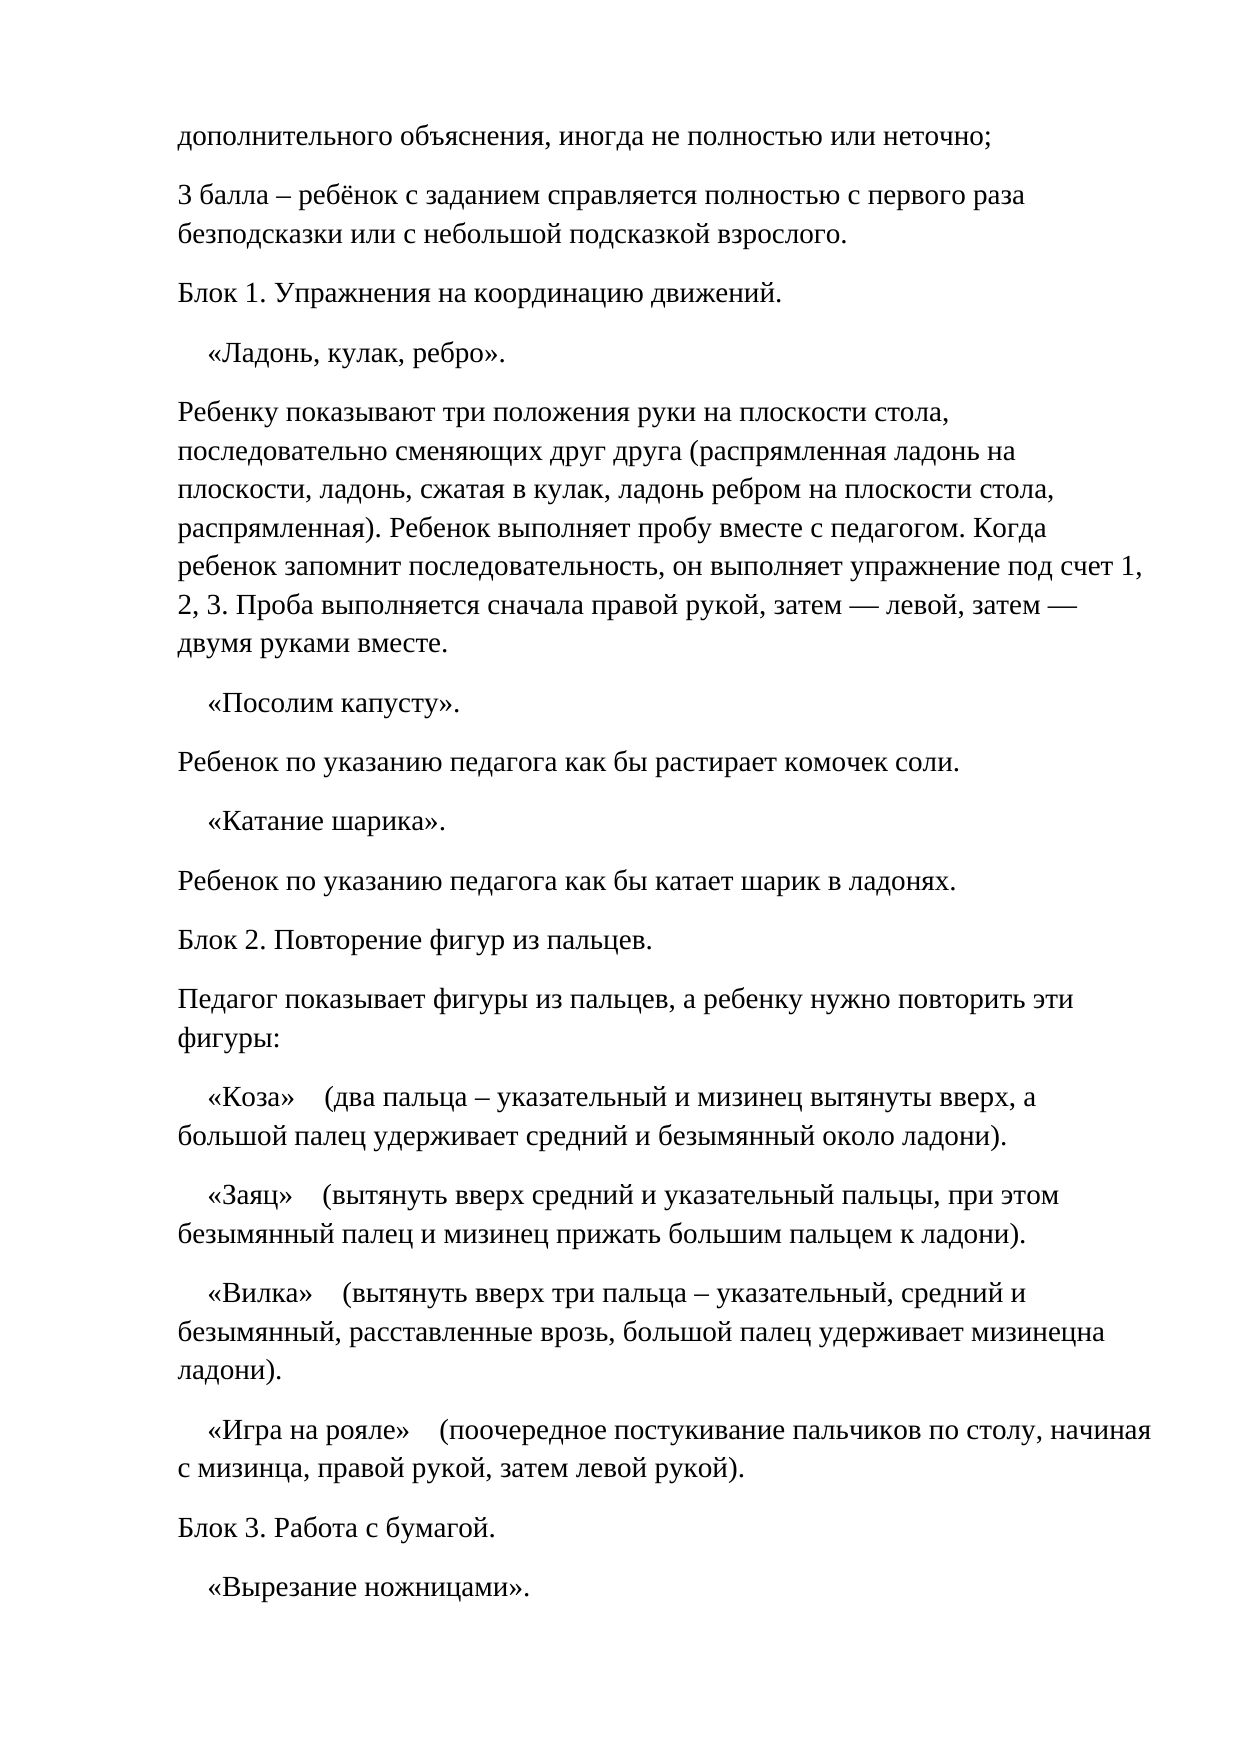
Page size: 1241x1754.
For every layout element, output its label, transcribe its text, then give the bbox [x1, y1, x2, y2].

text Блок 1. Упражнения на координацию движений. [177, 275, 1152, 309]
text Педагог показывает фигуры из пальцев, а ребенку нужно повторить эти фигуры: [177, 982, 1152, 1054]
text  «Посолим капусту». [177, 685, 1152, 718]
text  «Ладонь, кулак, ребро». [177, 335, 1152, 368]
text  «Катание шарика». [177, 803, 1152, 837]
text Блок 3. Работа с бумагой. [177, 1510, 1152, 1543]
text Ребенок по указанию педагога как бы растирает комочек соли. [177, 744, 1152, 778]
text Ребенок по указанию педагога как бы катает шарик в ладонях. [177, 863, 1152, 896]
text дополнительного объяснения, иногда не полностью или неточно; [177, 118, 1152, 152]
text Блок 2. Повторение фигур из пальцев. [177, 922, 1152, 956]
text  «Вилка» (вытянуть вверх три пальца – указательный, средний и безымянный, расставленные врозь, большой палец удерживает мизинецна ладони). [177, 1275, 1152, 1386]
text Ребенку показывают три положения руки на плоскости стола, последовательно сменяющих друг друга (распрямленная ладонь на плоскости, ладонь, сжатая в кулак, ладонь ребром на плоскости стола, распрямленная). Ребенок выполняет пробу вместе с педагогом. Когда ребенок запомнит последовательность, он выполняет упражнение под счет 1, 2, 3. Проба выполняется сначала правой рукой, затем — левой, затем — двумя руками вместе. [177, 394, 1152, 659]
text  «Вырезание ножницами». [177, 1569, 1152, 1603]
text  «Игра на рояле» (поочередное постукивание пальчиков по столу, начиная с мизинца, правой рукой, затем левой рукой). [177, 1412, 1152, 1484]
text  «Коза» (два пальца – указательный и мизинец вытянуты вверх, а большой палец удерживает средний и безымянный около ладони). [177, 1079, 1152, 1152]
text  «Заяц» (вытянуть вверх средний и указательный пальцы, при этом безымянный палец и мизинец прижать большим пальцем к ладони). [177, 1177, 1152, 1249]
text 3 балла – ребёнок с заданием справляется полностью с первого раза безподсказки или с небольшой подсказкой взрослого. [177, 177, 1152, 249]
